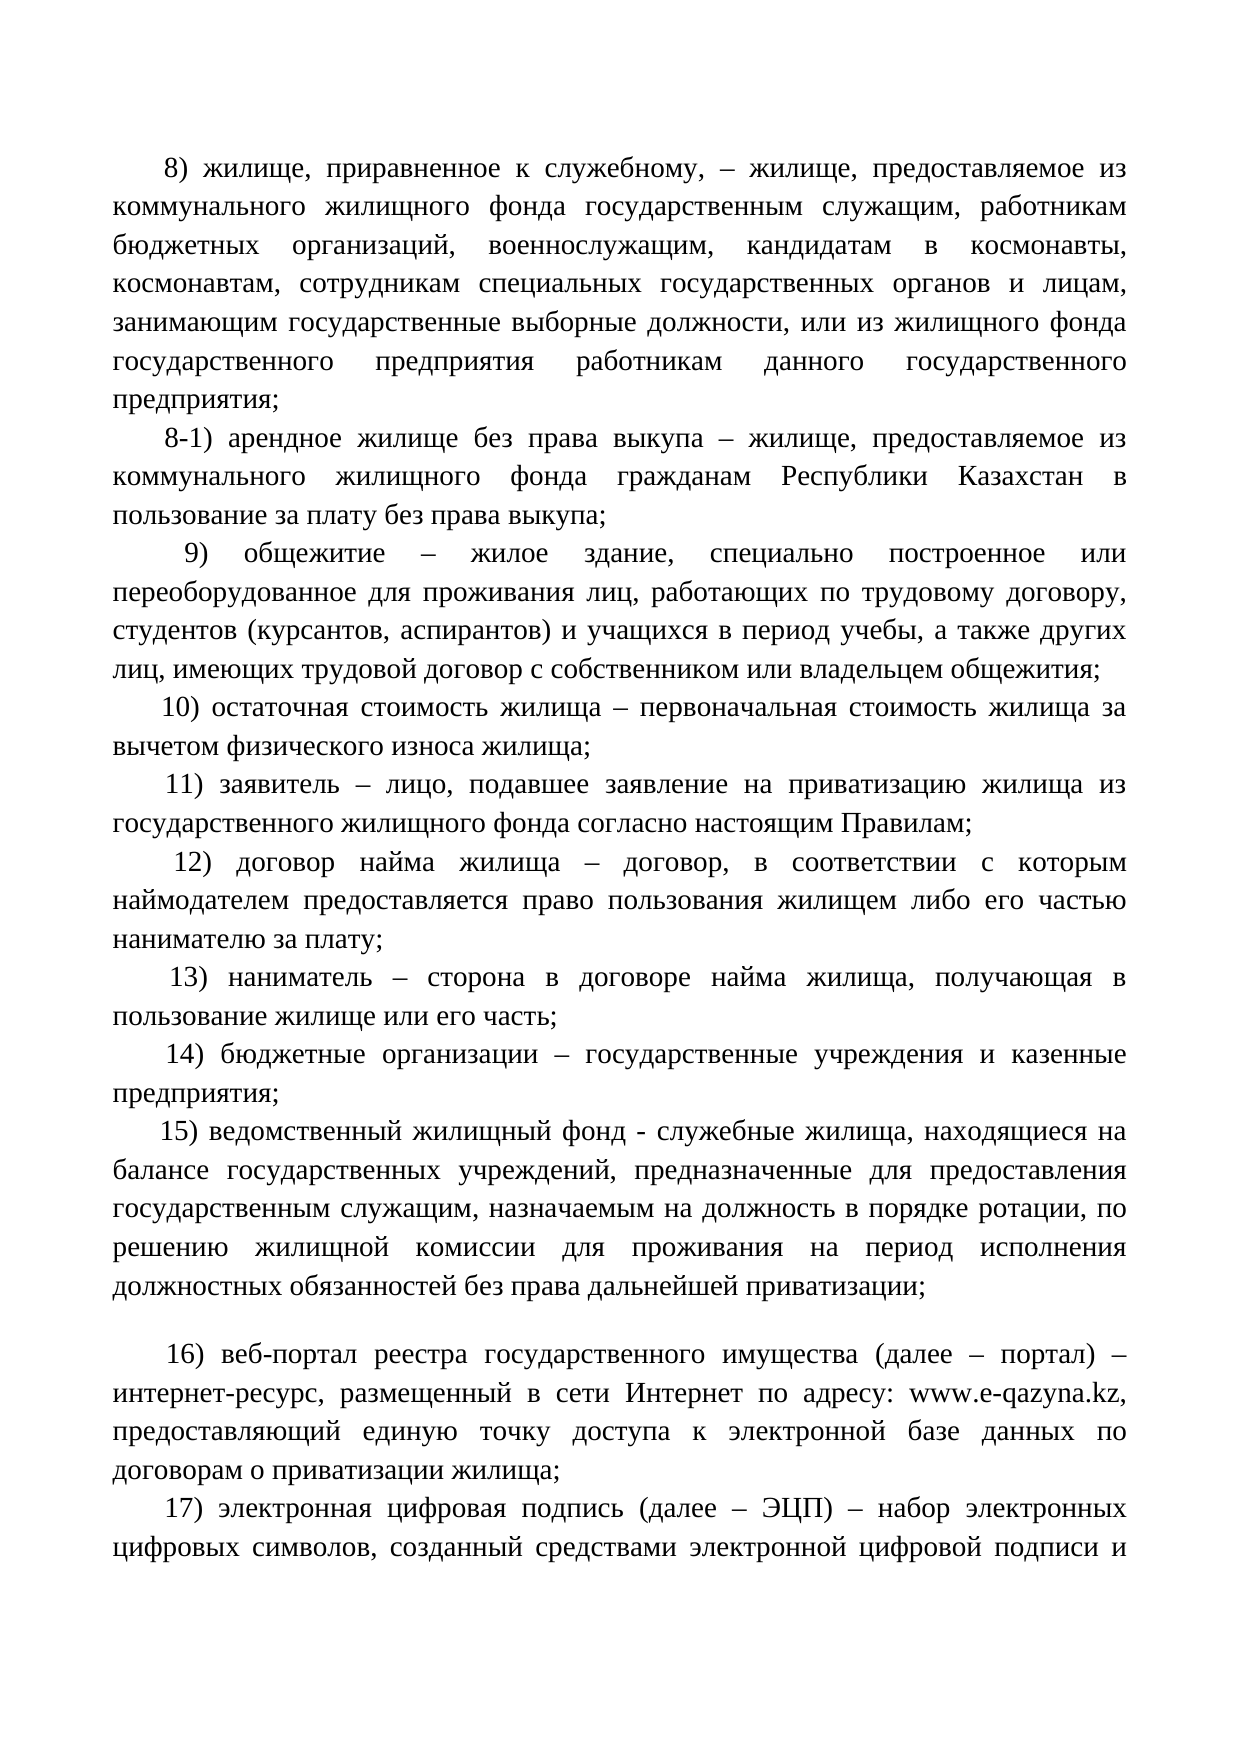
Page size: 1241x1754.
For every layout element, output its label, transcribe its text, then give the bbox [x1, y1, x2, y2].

text 11) заявитель – лицо, подавшее заявление на приватизацию жилища из государственного жилищного фонда согласно настоящим Правилам; [112, 767, 1128, 839]
text 8) жилище, приравненное к служебному, – жилище, предоставляемое из коммунального жилищного фонда государственным служащим, работникам бюджетных организаций, военнослужащим, кандидатам в космонавты, космонавтам, сотрудникам специальных государственных органов и лицам, занимающим государственные выборные должности, или из жилищного фонда государственного предприятия работникам данного государственного предприятия; [112, 150, 1128, 415]
text 12) договор найма жилища – договор, в соответствии с которым наймодателем предоставляется право пользования жилищем либо его частью нанимателю за плату; [112, 844, 1128, 954]
text 9) общежитие – жилое здание, специально построенное или переоборудованное для проживания лиц, работающих по трудовому договору, студентов (курсантов, аспирантов) и учащихся в период учебы, а также других лиц, имеющих трудовой договор с собственником или владельцем общежития; [112, 535, 1128, 684]
text 16) веб-портал реестра государственного имущества (далее – портал) – интернет-ресурс, размещенный в сети Интернет по адресу: www.e-qazyna.kz, предоставляющий единую точку доступа к электронной базе данных по договорам о приватизации жилища; [112, 1336, 1128, 1486]
text 15) ведомственный жилищный фонд - служебные жилища, находящиеся на балансе государственных учреждений, предназначенные для предоставления государственным служащим, назначаемым на должность в порядке ротации, по решению жилищной комиссии для проживания на период исполнения должностных обязанностей без права дальнейшей приватизации; [112, 1113, 1128, 1301]
text 14) бюджетные организации – государственные учреждения и казенные предприятия; [112, 1036, 1128, 1108]
text 8-1) арендное жилище без права выкупа – жилище, предоставляемое из коммунального жилищного фонда гражданам Республики Казахстан в пользование за плату без права выкупа; [112, 420, 1128, 530]
text 13) наниматель – сторона в договоре найма жилища, получающая в пользование жилище или его часть; [112, 959, 1128, 1031]
text 10) остаточная стоимость жилища – первоначальная стоимость жилища за вычетом физического износа жилища; [112, 689, 1128, 762]
